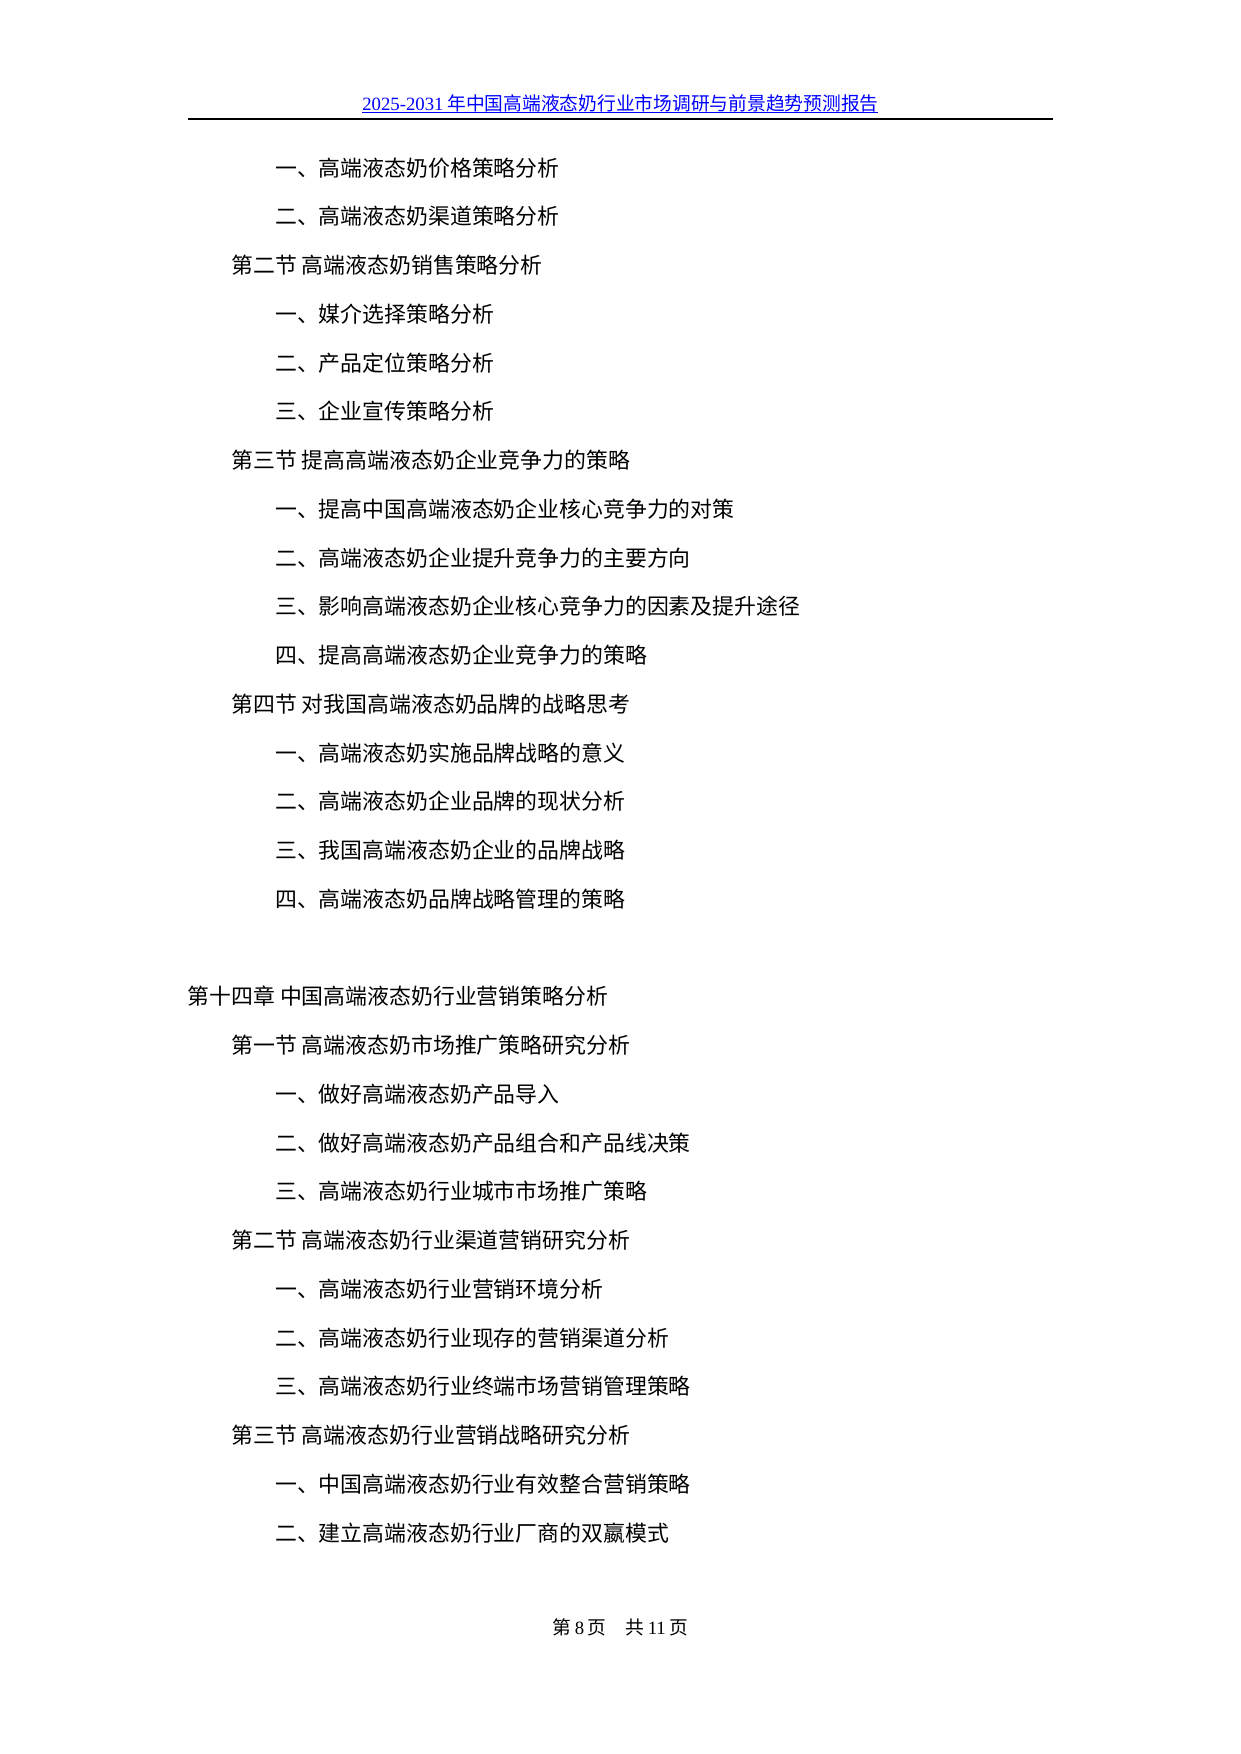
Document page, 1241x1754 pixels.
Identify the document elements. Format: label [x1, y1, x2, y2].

text [187, 150, 1053, 1548]
